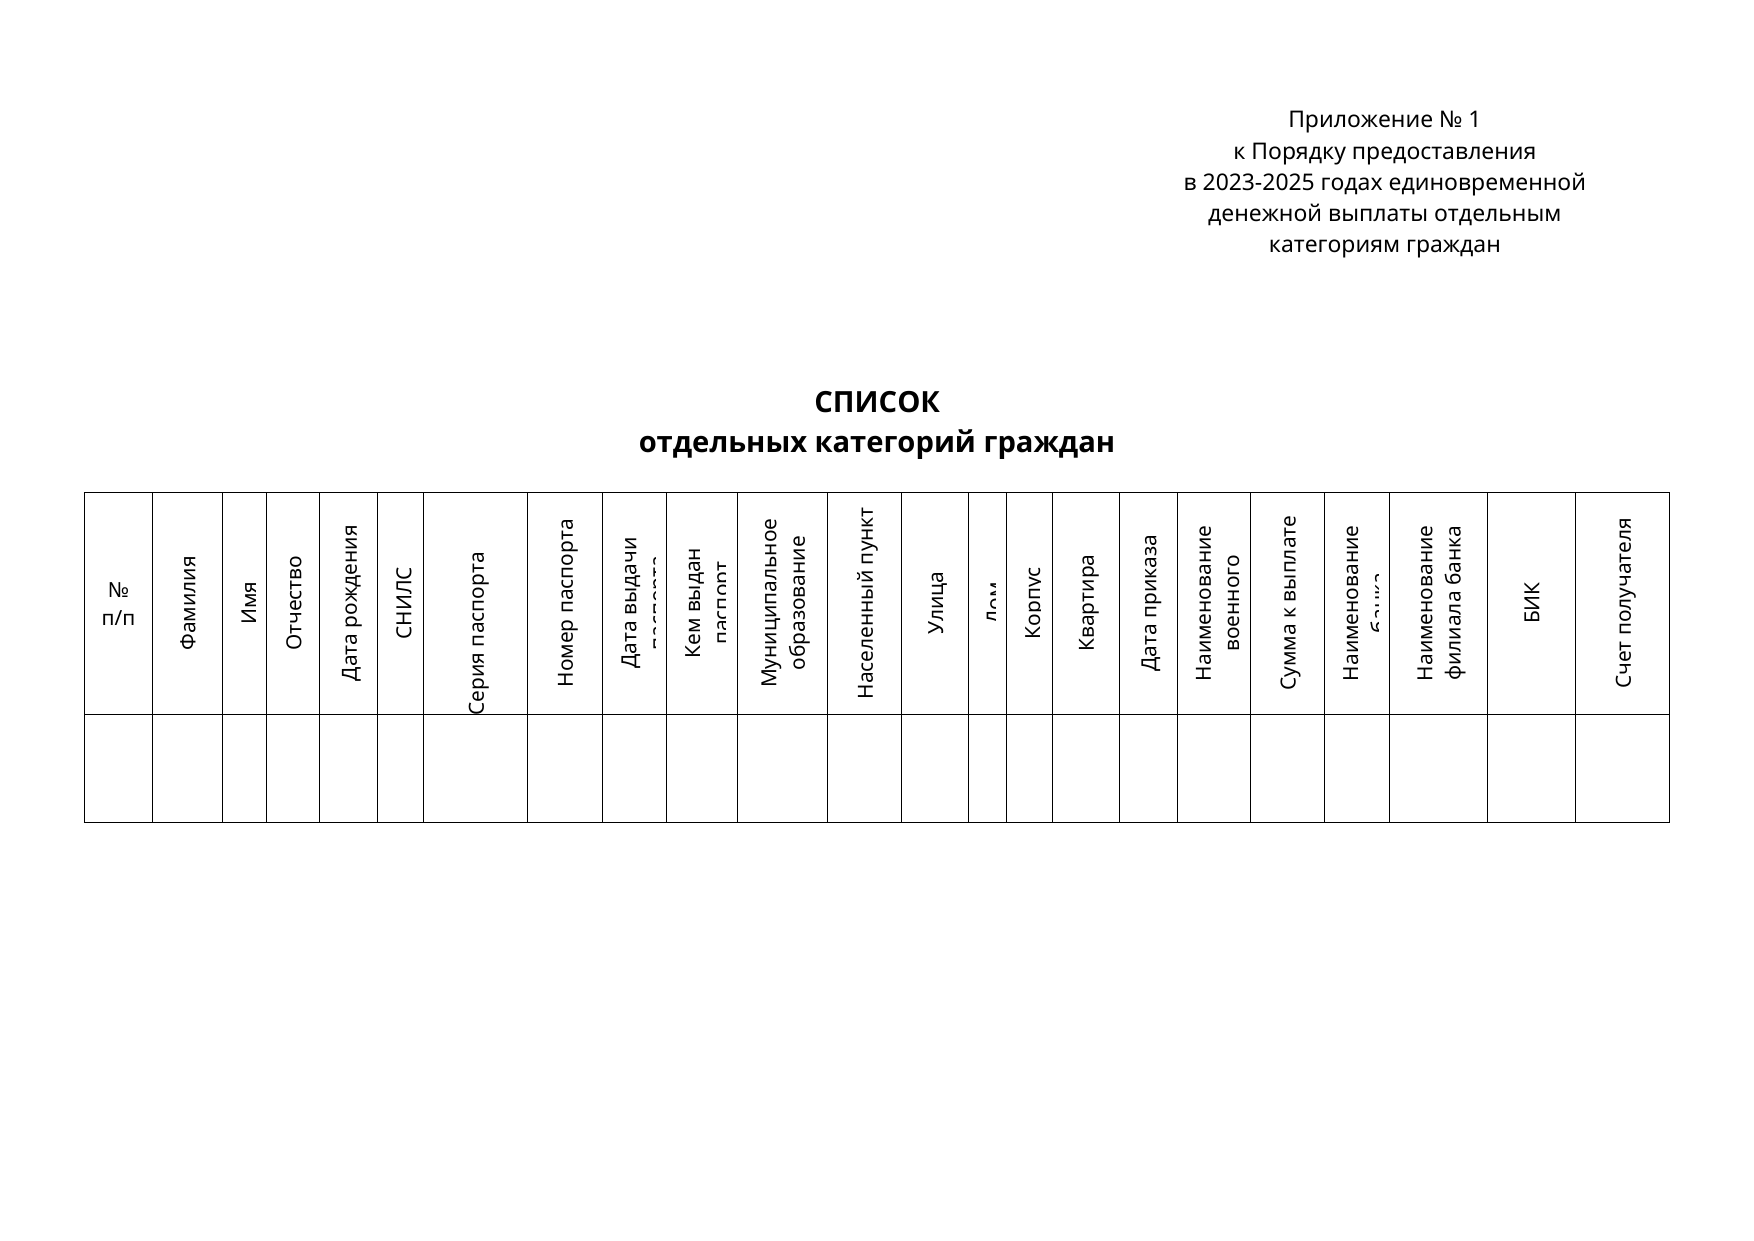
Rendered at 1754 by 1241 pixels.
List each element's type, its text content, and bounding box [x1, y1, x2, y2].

table_cell [1488, 715, 1575, 822]
table_cell [378, 715, 423, 822]
table_cell [1178, 715, 1250, 822]
table_cell [1390, 715, 1487, 822]
table_header Дата рождения [320, 493, 377, 713]
table_cell [85, 715, 152, 822]
table_cell [267, 715, 319, 822]
table_header Улица [902, 493, 968, 713]
table_cell [424, 715, 527, 822]
table_header Номер паспорта [528, 493, 602, 713]
table_header Наименование военного комиссариата [1178, 493, 1250, 713]
table_header Кем выдан паспорт [667, 493, 737, 713]
table_cell [528, 715, 602, 822]
text СПИСОК [118, 381, 1636, 421]
table_cell [738, 715, 827, 822]
table_header Счет получателя [1576, 493, 1669, 713]
table_cell [828, 715, 901, 822]
table_cell [1007, 715, 1052, 822]
table_header Корпус [1007, 493, 1052, 713]
table_header БИК [1488, 493, 1575, 713]
table_header Приложение № 1 к Порядку предоставления в 2023-2025 годах единовременной денежной выплаты отдельным категориям граждан [1152, 104, 1618, 260]
table_cell [1576, 715, 1669, 822]
table_cell [902, 715, 968, 822]
table_header Дата приказа [1120, 493, 1177, 713]
table_header Дом [969, 493, 1006, 713]
table_header Квартира [1053, 493, 1119, 713]
table_cell [223, 715, 266, 822]
table_cell [1120, 715, 1177, 822]
table_cell [320, 715, 377, 822]
text отдельных категорий граждан [118, 421, 1636, 461]
table_header Серия паспорта [424, 493, 527, 713]
table_header № п/п [85, 493, 152, 713]
table_header Наименование банка [1325, 493, 1389, 713]
table_header Муниципальное образование [738, 493, 827, 713]
table_cell [1251, 715, 1324, 822]
table_header Дата выдачи паспорта [603, 493, 666, 713]
table_header Сумма к выплате [1251, 493, 1324, 713]
table_header Наименование филиала банка [1390, 493, 1487, 713]
table_cell [667, 715, 737, 822]
table_cell [603, 715, 666, 822]
table_header Имя [223, 493, 266, 713]
table_header Фамилия [153, 493, 222, 713]
table_cell [1325, 715, 1389, 822]
table_header Отчество [267, 493, 319, 713]
table_header СНИЛС [378, 493, 423, 713]
table_cell [969, 715, 1006, 822]
table_cell [1053, 715, 1119, 822]
table_cell [153, 715, 222, 822]
table_header Населенный пункт [828, 493, 901, 713]
